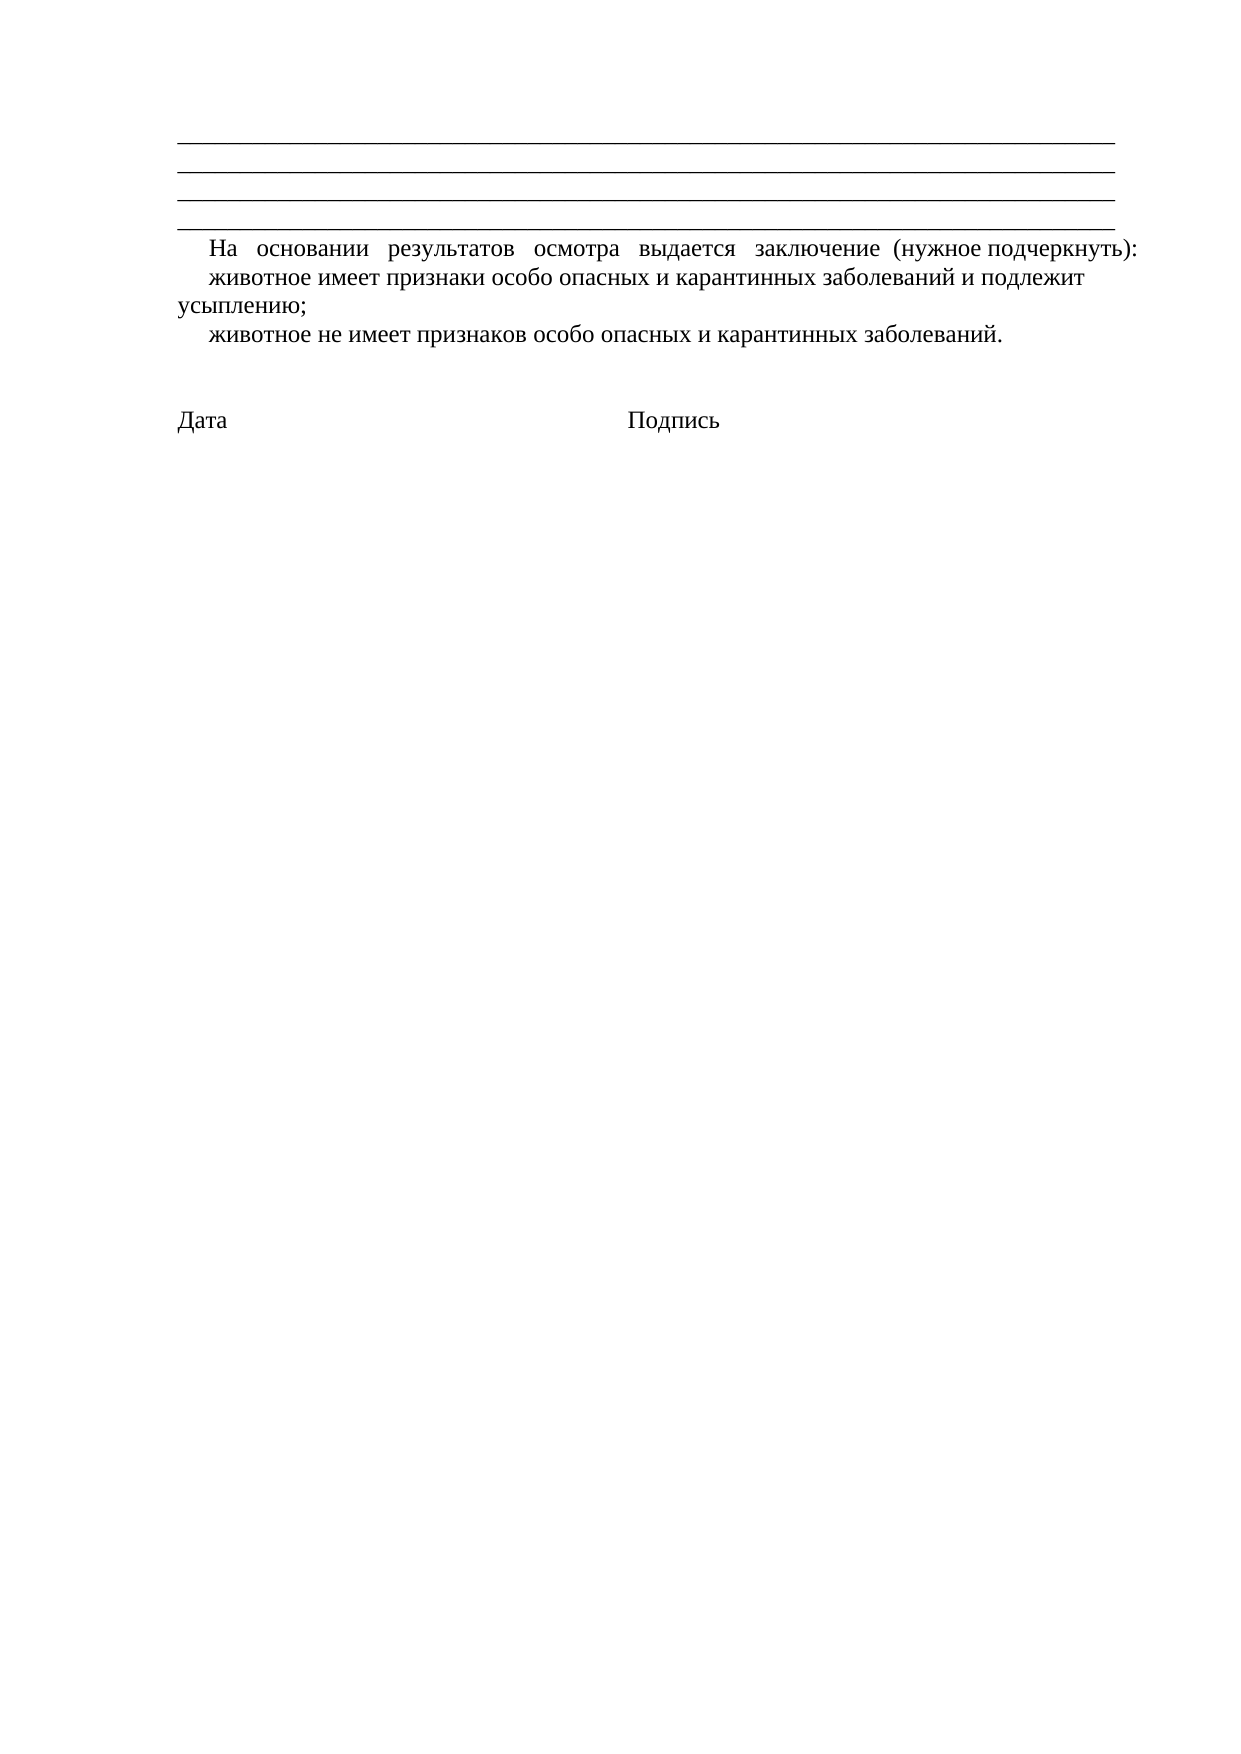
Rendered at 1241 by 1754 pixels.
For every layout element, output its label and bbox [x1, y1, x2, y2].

text [177, 118, 1152, 703]
